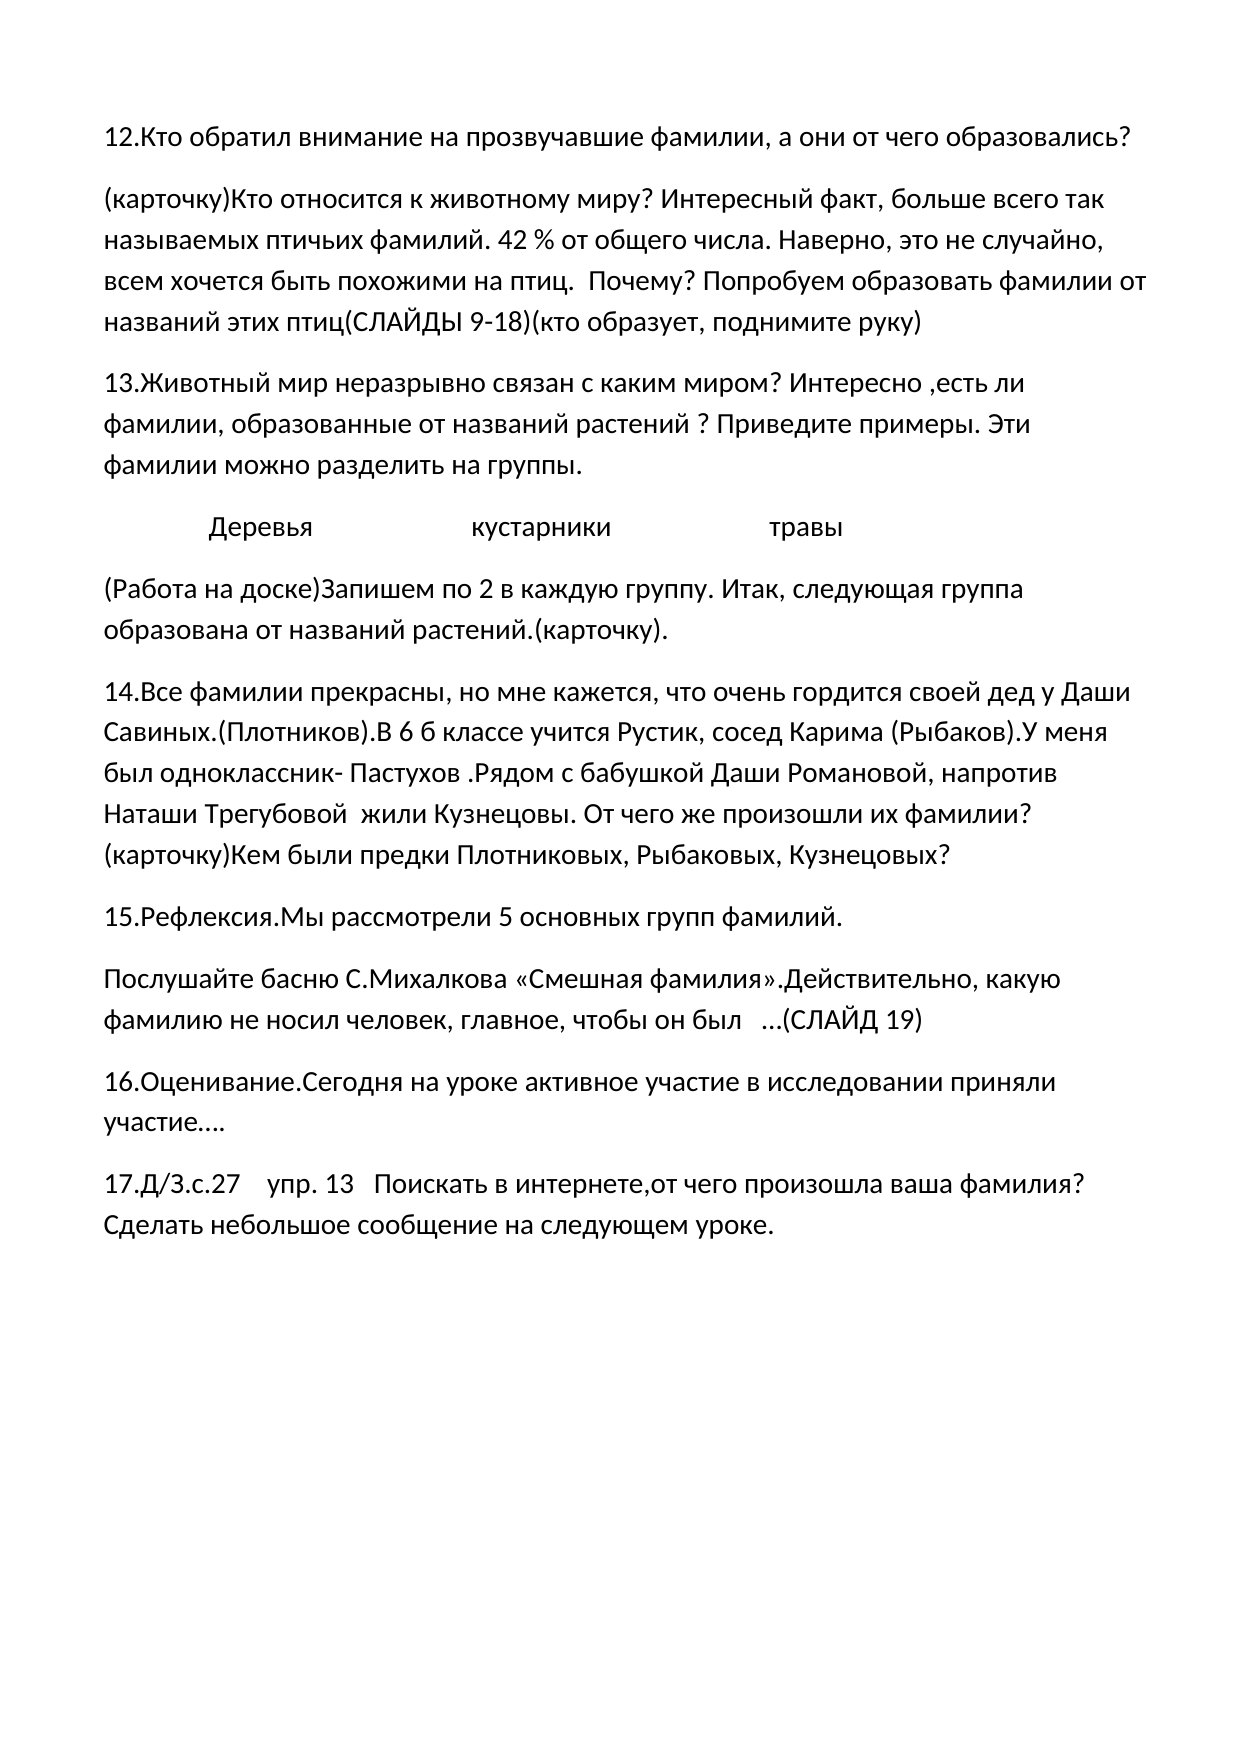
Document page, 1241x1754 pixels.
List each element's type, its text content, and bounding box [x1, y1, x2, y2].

text Деревья кустарники травы [103, 508, 1152, 544]
text 12.Кто обратил внимание на прозвучавшие фамилии, а они от чего образовались? [103, 118, 1152, 154]
text 15.Рефлексия.Мы рассмотрели 5 основных групп фамилий. [103, 898, 1152, 934]
text 14.Все фамилии прекрасны, но мне кажется, что очень гордится своей дед у Даши Савиных.(Плотников).В 6 б классе учится Рустик, сосед Карима (Рыбаков).У меня был одноклассник- Пастухов .Рядом с бабушкой Даши Романовой, напротив Наташи Трегубовой жили Кузнецовы. От чего же произошли их фамилии? (карточку)Кем были предки Плотниковых, Рыбаковых, Кузнецовых? [103, 673, 1152, 872]
text (карточку)Кто относится к животному миру? Интересный факт, больше всего так называемых птичьих фамилий. 42 % от общего числа. Наверно, это не случайно, всем хочется быть похожими на птиц. Почему? Попробуем образовать фамилии от названий этих птиц(СЛАЙДЫ 9-18)(кто образует, поднимите руку) [103, 180, 1152, 338]
text 13.Животный мир неразрывно связан с каким миром? Интересно ,есть ли фамилии, образованные от названий растений ? Приведите примеры. Эти фамилии можно разделить на группы. [103, 364, 1152, 482]
text 16.Оценивание.Сегодня на уроке активное участие в исследовании приняли участие…. [103, 1063, 1152, 1139]
text (Работа на доске)Запишем по 2 в каждую группу. Итак, следующая группа образована от названий растений.(карточку). [103, 570, 1152, 646]
text 17.Д/З.с.27 упр. 13 Поискать в интернете,от чего произошла ваша фамилия? Сделать небольшое сообщение на следующем уроке. [103, 1165, 1152, 1242]
text Послушайте басню С.Михалкова «Смешная фамилия».Действительно, какую фамилию не носил человек, главное, чтобы он был …(СЛАЙД 19) [103, 960, 1152, 1036]
